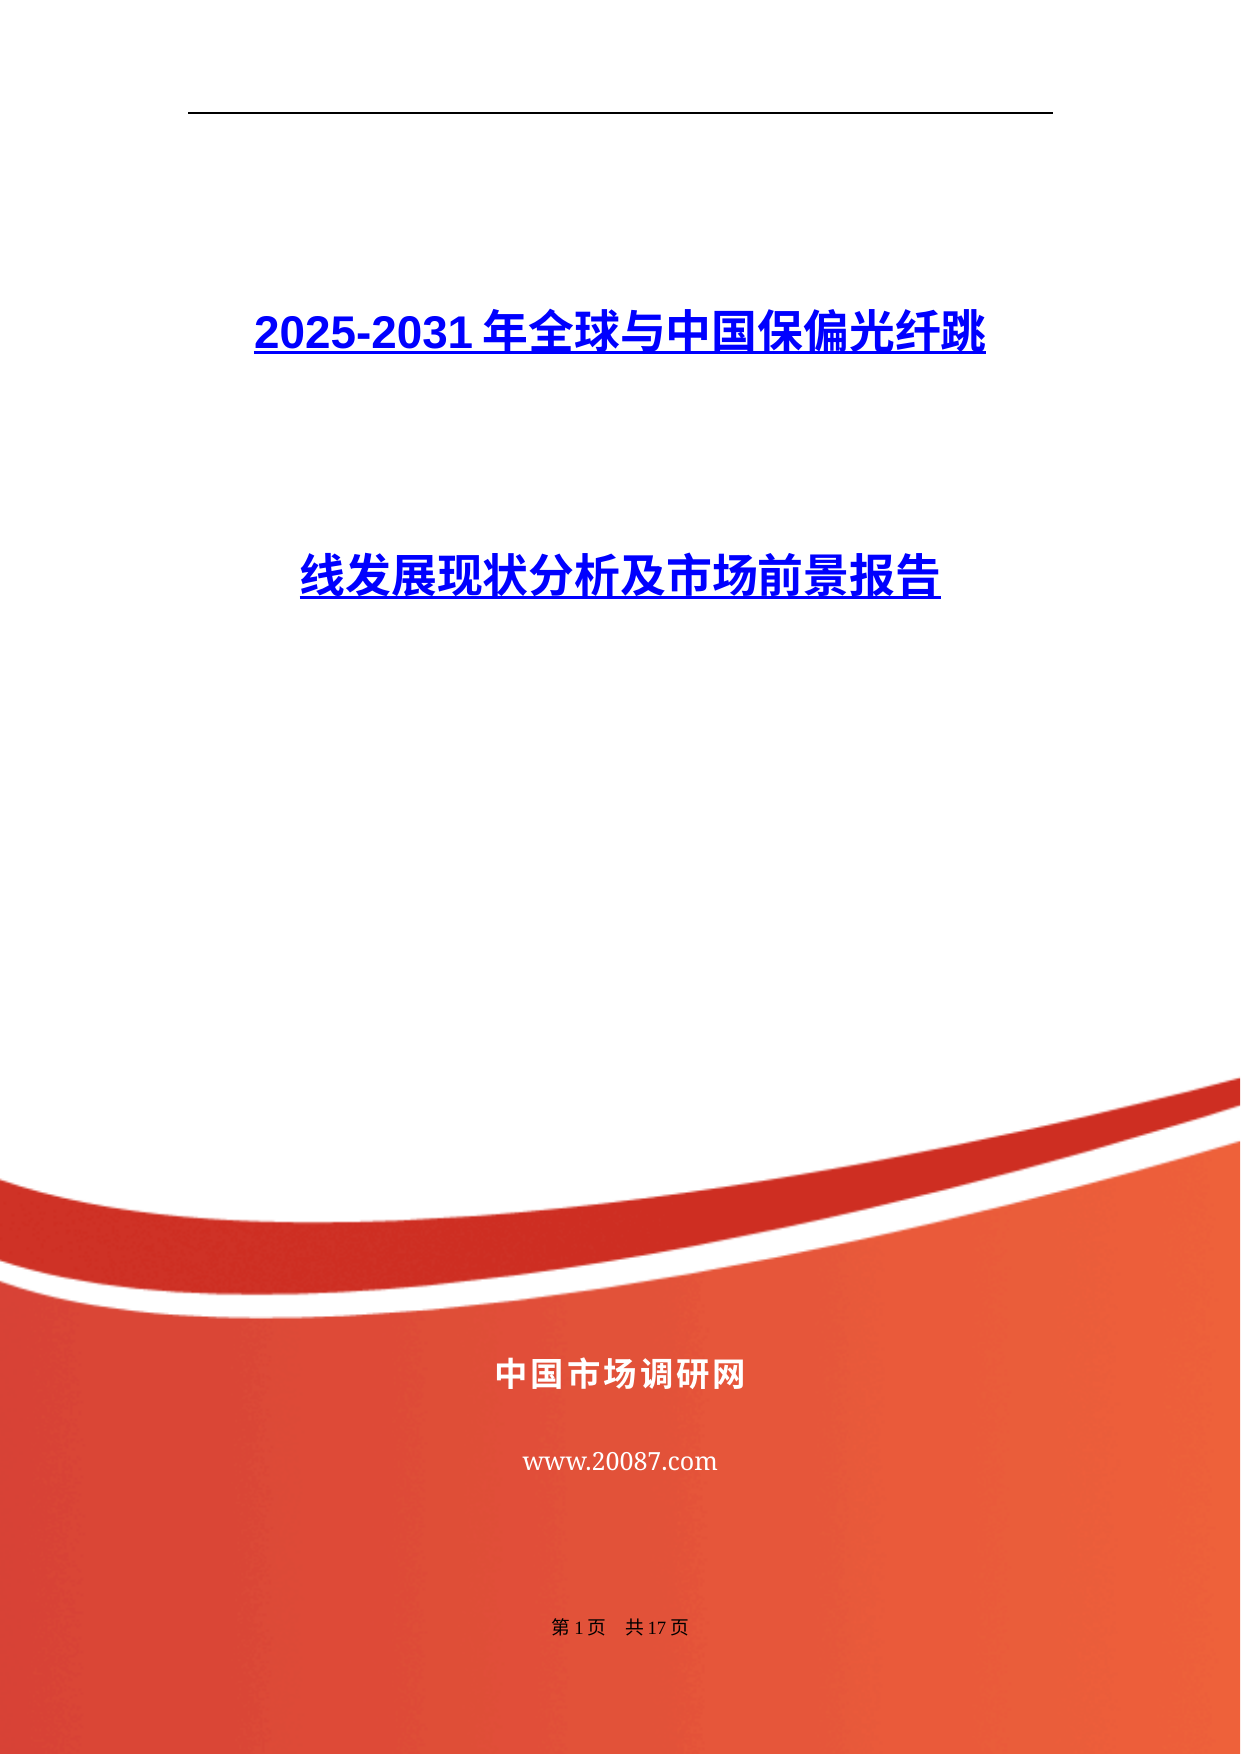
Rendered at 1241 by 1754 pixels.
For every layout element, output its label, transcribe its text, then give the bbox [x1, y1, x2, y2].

table_header 2025-2031年全球与中国保偏光纤跳线发展现状分析及市场前景报告 [188, 207, 1053, 773]
picture [0, 1006, 1241, 1754]
subtitle 中国市场调研网 [187, 1339, 1053, 1404]
text www.20087.com [187, 1428, 1053, 1493]
